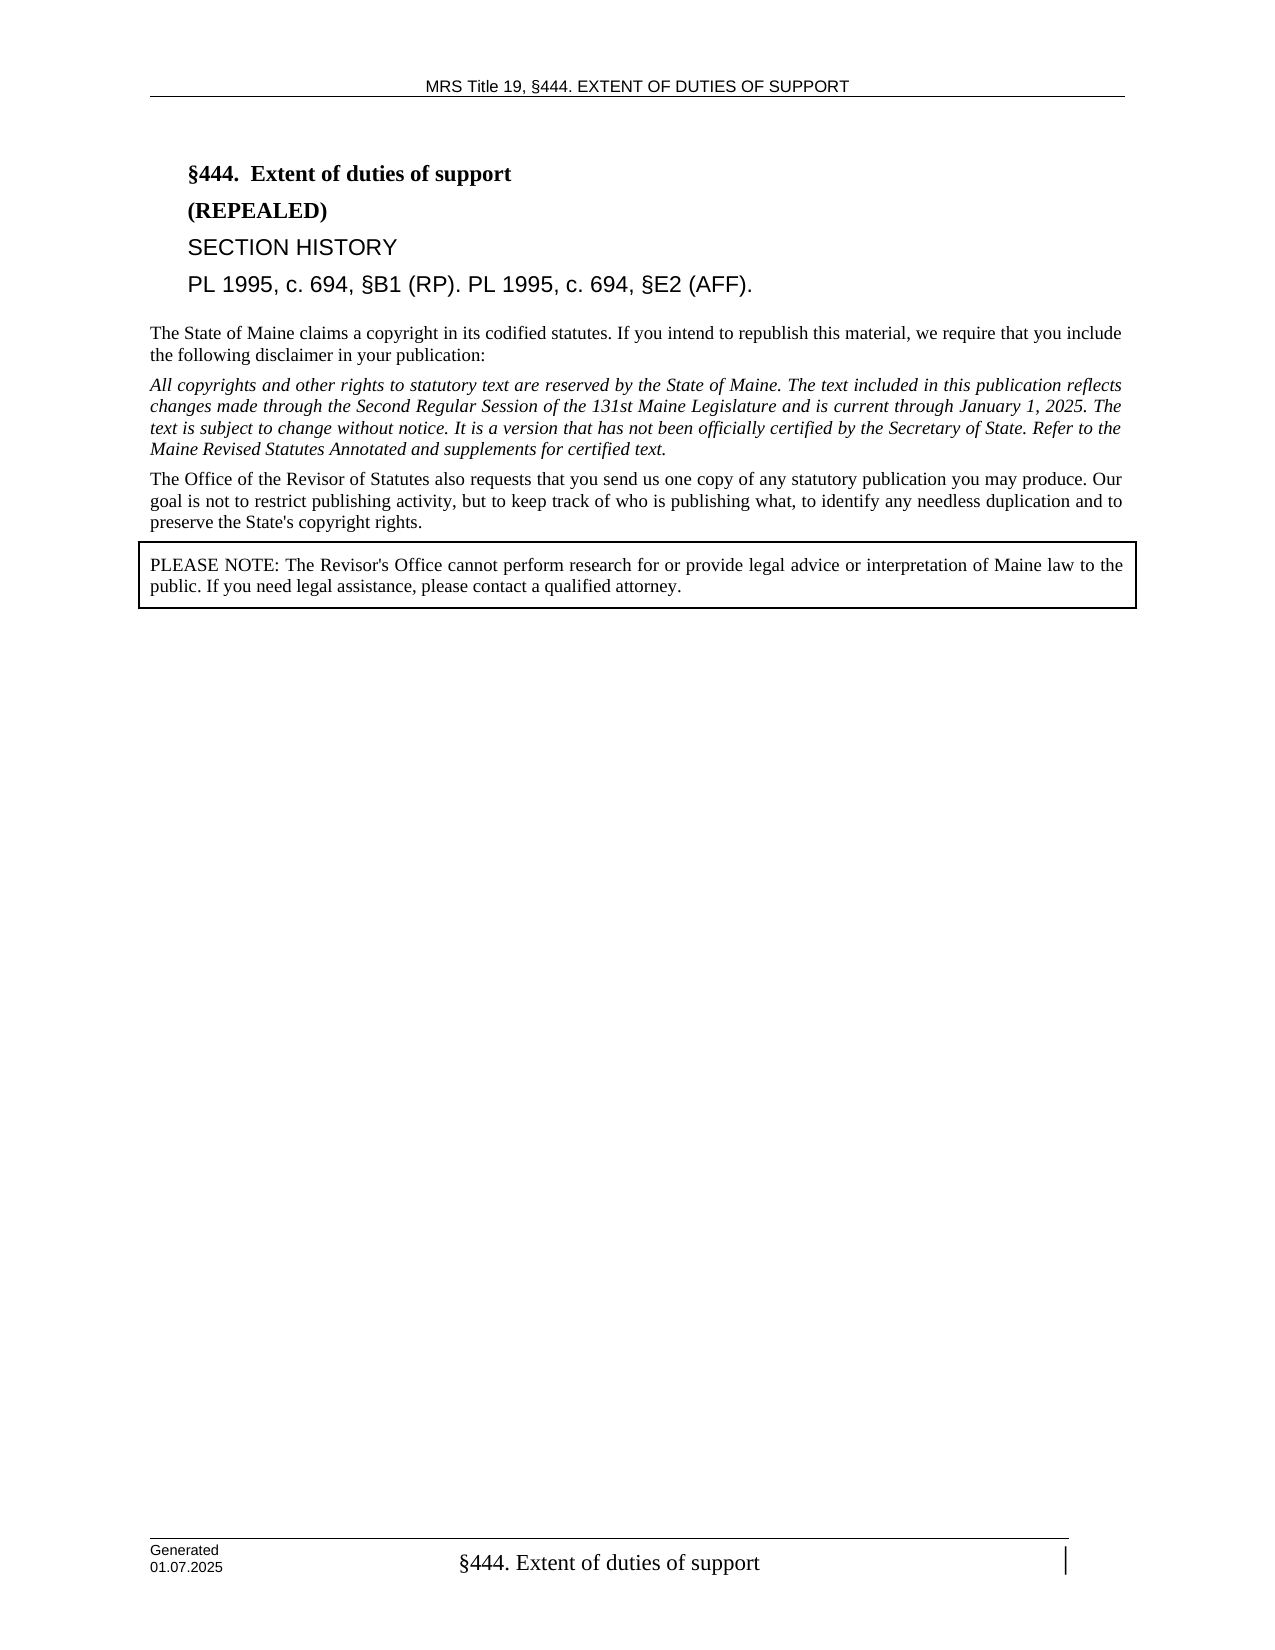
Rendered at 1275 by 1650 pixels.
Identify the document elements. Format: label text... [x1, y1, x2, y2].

text §444. Extent of duties of support [187, 160, 1125, 187]
text SECTION HISTORY [187, 234, 1125, 260]
text The Office of the Revisor of Statutes also requests that you send us one copy of any statutory publication you may produce. Our goal is not to restrict publishing activity, but to keep track of who is publishing what, to identify any needless duplication and to preserve the State's copyright rights. [150, 468, 1125, 533]
text All copyrights and other rights to statutory text are reserved by the State of Maine. The text included in this publication reflects changes made through the Second Regular Session of the 131st Maine Legislature and is current through January 1, 2025 . The text is subject to change without notice. It is a version that has not been officially certified by the Secretary of State. Refer to the Maine Revised Statutes Annotated and supplements for certified text. [150, 373, 1125, 460]
text The State of Maine claims a copyright in its codified statutes. If you intend to republish this material, we require that you include the following disclaimer in your publication: [150, 322, 1125, 365]
text (REPEALED) [187, 197, 1125, 223]
text PL 1995, c. 694, §B1 (RP). PL 1995, c. 694, §E2 (AFF). [187, 271, 1125, 297]
text PLEASE NOTE: The Revisor's Office cannot perform research for or provide legal advice or interpretation of Maine law to the public. If you need legal assistance, please contact a qualified attorney. [140, 543, 1135, 607]
